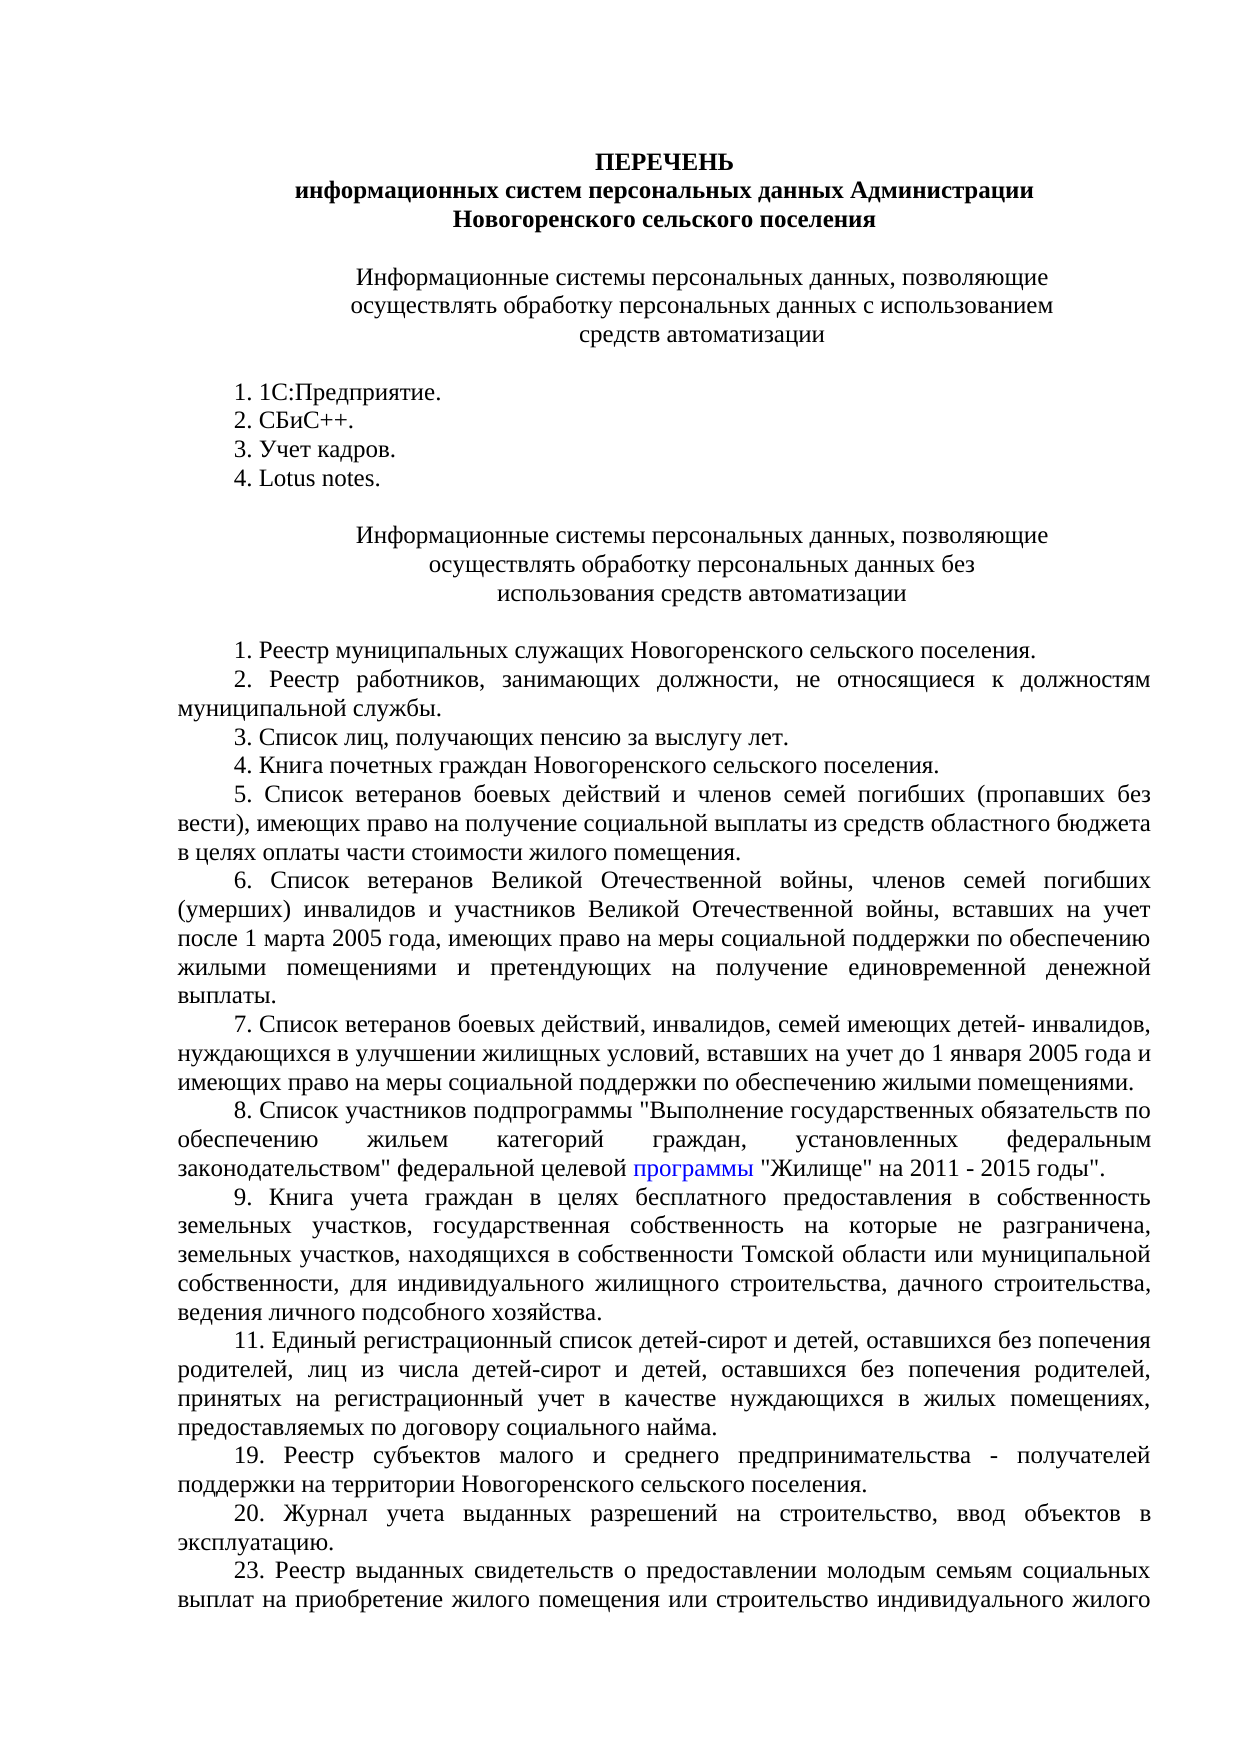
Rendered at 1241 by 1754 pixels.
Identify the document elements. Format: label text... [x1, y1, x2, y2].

text 20. Журнал учета выданных разрешений на строительство, ввод объектов в эксплуатацию. [177, 1498, 1152, 1556]
text 4. Книга почетных граждан Новогоренского сельского поселения. [177, 751, 1152, 779]
text Информационные системы персональных данных, позволяющие [177, 262, 1152, 291]
text 11. Единый регистрационный список детей-сирот и детей, оставшихся без попечения родителей, лиц из числа детей-сирот и детей, оставшихся без попечения родителей, принятых на регистрационный учет в качестве нуждающихся в жилых помещениях, предоставляемых по договору социального найма. [177, 1326, 1152, 1441]
text осуществлять обработку персональных данных с использованием [177, 291, 1152, 319]
text осуществлять обработку персональных данных без [177, 549, 1152, 578]
title информационных систем персональных данных Администрации [177, 176, 1152, 204]
text 9. Книга учета граждан в целях бесплатного предоставления в собственность земельных участков, государственная собственность на которые не разграничена, земельных участков, находящихся в собственности Томской области или муниципальной собственности, для индивидуального жилищного строительства, дачного строительства, ведения личного подсобного хозяйства. [177, 1182, 1152, 1326]
title Новогоренского сельского поселения [177, 204, 1152, 233]
text 6. Список ветеранов Великой Отечественной войны, членов семей погибших (умерших) инвалидов и участников Великой Отечественной войны, вставших на учет после 1 марта 2005 года, имеющих право на меры социальной поддержки по обеспечению жилыми помещениями и претендующих на получение единовременной денежной выплаты. [177, 866, 1152, 1009]
text 1. Реестр муниципальных служащих Новогоренского сельского поселения. [177, 636, 1152, 664]
text 3. Учет кадров. [177, 434, 1152, 463]
text 4. Lotus notes. [177, 463, 1152, 492]
text Информационные системы персональных данных, позволяющие [177, 521, 1152, 549]
text средств автоматизации [177, 319, 1152, 348]
text 5. Список ветеранов боевых действий и членов семей погибших (пропавших без вести), имеющих право на получение социальной выплаты из средств областного бюджета в целях оплаты части стоимости жилого помещения. [177, 779, 1152, 866]
text 2. Реестр работников, занимающих должности, не относящиеся к должностям муниципальной службы. [177, 664, 1152, 722]
text 19. Реестр субъектов малого и среднего предпринимательства - получателей поддержки на территории Новогоренского сельского поселения. [177, 1441, 1152, 1498]
text 7. Список ветеранов боевых действий, инвалидов, семей имеющих детей- инвалидов, нуждающихся в улучшении жилищных условий, вставших на учет до 1 января 2005 года и имеющих право на меры социальной поддержки по обеспечению жилыми помещениями. [177, 1009, 1152, 1096]
title ПЕРЕЧЕНЬ [177, 147, 1152, 176]
text 3. Список лиц, получающих пенсию за выслугу лет. [177, 722, 1152, 751]
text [177, 1556, 1152, 1613]
text 1. 1С:Предприятие. [177, 377, 1152, 406]
text использования средств автоматизации [177, 578, 1152, 607]
text 8. Список участников подпрограммы "Выполнение государственных обязательств по обеспечению жильем категорий граждан, установленных федеральным законодательством" федеральной целевой программы "Жилище" на 2011 - 2015 годы". [177, 1096, 1152, 1182]
text 2. СБиС++. [177, 406, 1152, 434]
